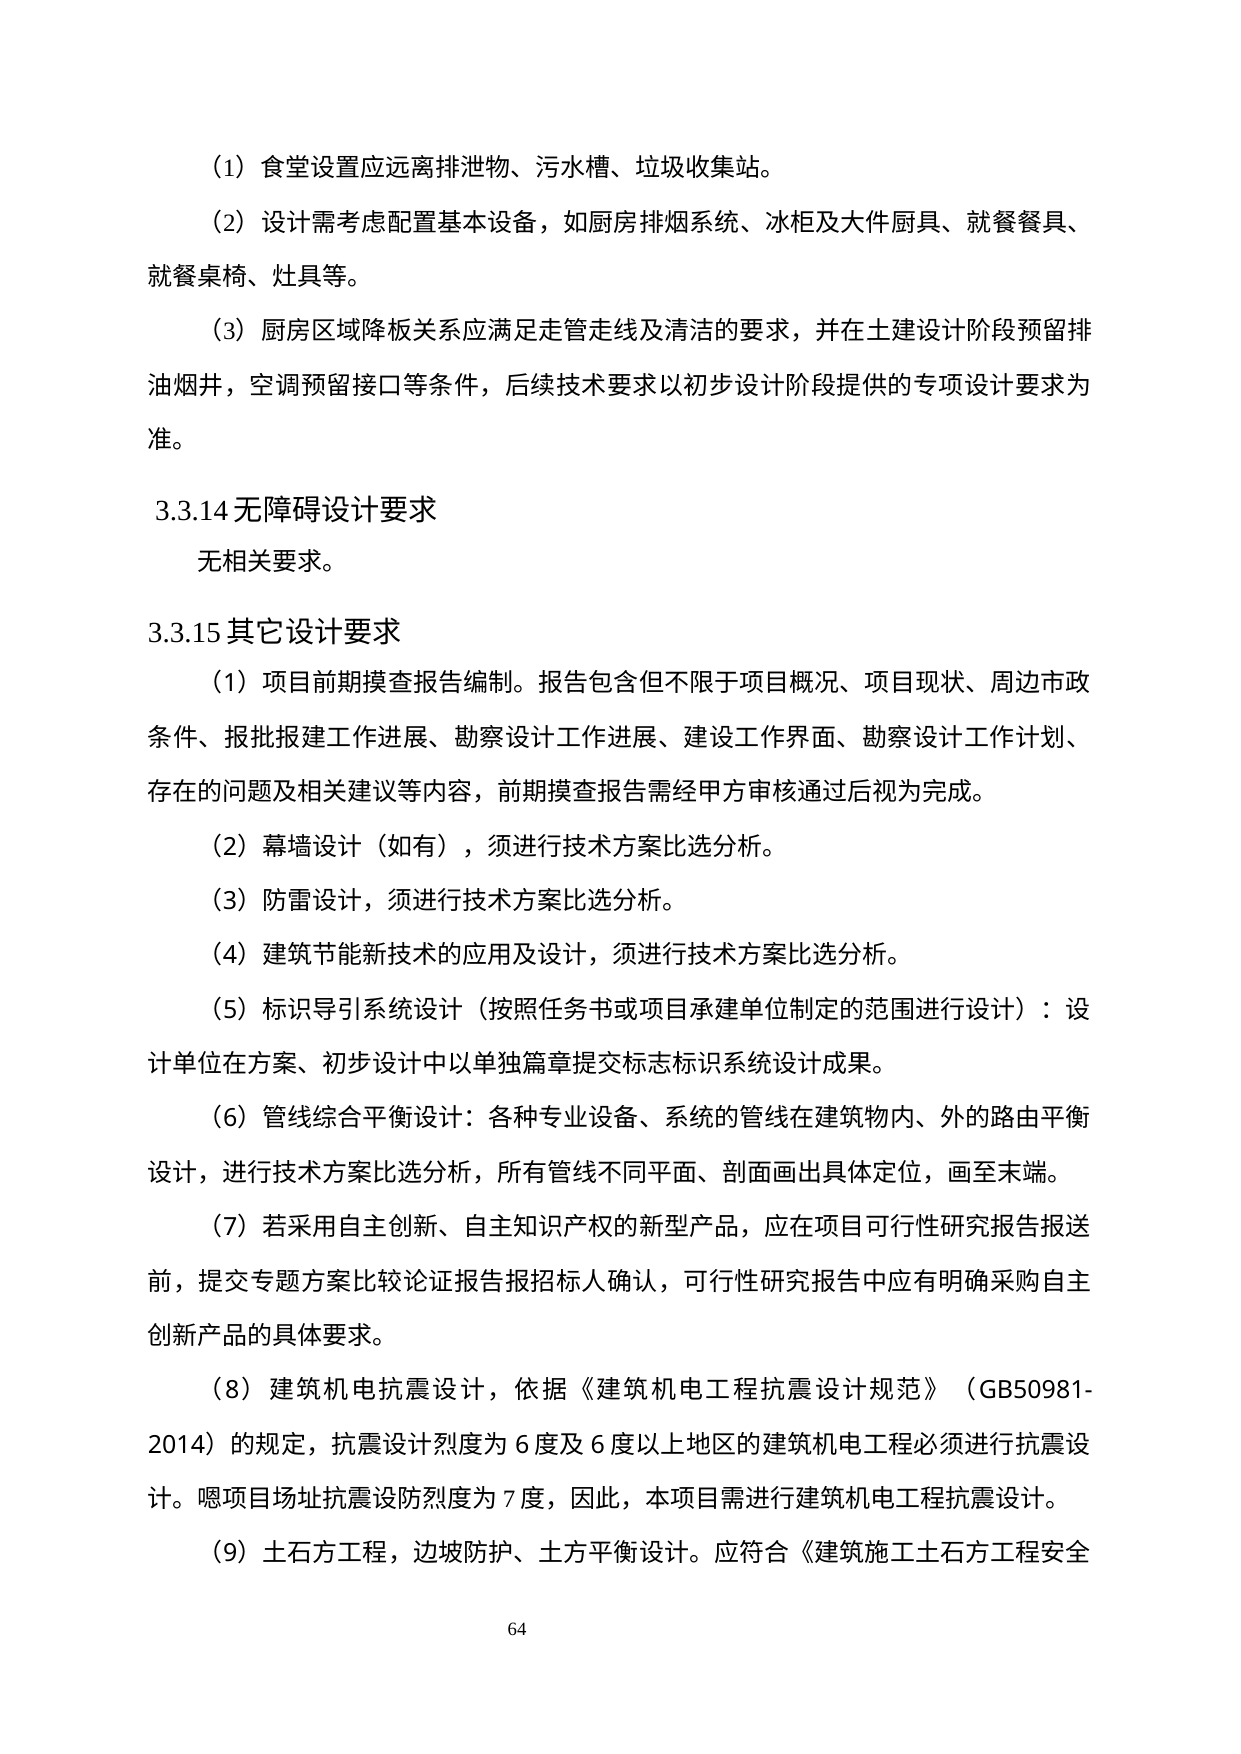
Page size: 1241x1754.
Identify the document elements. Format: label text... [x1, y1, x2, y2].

text （8）建筑机电抗震设计，依据《建筑机电工程抗震设计规范》（GB50981-2014）的规定，抗震设计烈度为6度及6度以上地区的建筑机电工程必须进行抗震设计。嗯项目场址抗震设防烈度为7度，因此，本项目需进行建筑机电工程抗震设计。 [148, 1370, 1092, 1515]
text （3）厨房区域降板关系应满足走管走线及清洁的要求，并在土建设计阶段预留排油烟井，空调预留接口等条件，后续技术要求以初步设计阶段提供的专项设计要求为准。 [148, 311, 1092, 456]
text （1）食堂设置应远离排泄物、污水槽、垃圾收集站。 [148, 148, 1092, 184]
text 无相关要求。 [148, 541, 1092, 577]
text （4）建筑节能新技术的应用及设计，须进行技术方案比选分析。 [148, 935, 1092, 971]
text （2）设计需考虑配置基本设备，如厨房排烟系统、冰柜及大件厨具、就餐餐具、就餐桌椅、灶具等。 [148, 202, 1092, 293]
text （3）防雷设计，须进行技术方案比选分析。 [148, 880, 1092, 917]
subtitle 3.3.15其它设计要求 [148, 608, 1092, 650]
subtitle 3.3.14无障碍设计要求 [148, 486, 1092, 529]
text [148, 1533, 1092, 1569]
text （6）管线综合平衡设计：各种专业设备、系统的管线在建筑物内、外的路由平衡设计，进行技术方案比选分析，所有管线不同平面、剖面画出具体定位，画至末端。 [148, 1098, 1092, 1188]
text （2）幕墙设计（如有），须进行技术方案比选分析。 [148, 826, 1092, 862]
text （1）项目前期摸查报告编制。报告包含但不限于项目概况、项目现状、周边市政条件、报批报建工作进展、勘察设计工作进展、建设工作界面、勘察设计工作计划、存在的问题及相关建议等内容，前期摸查报告需经甲方审核通过后视为完成。 [148, 663, 1092, 808]
text （5）标识导引系统设计（按照任务书或项目承建单位制定的范围进行设计）：设计单位在方案、初步设计中以单独篇章提交标志标识系统设计成果。 [148, 989, 1092, 1080]
text （7）若采用自主创新、自主知识产权的新型产品，应在项目可行性研究报告报送前，提交专题方案比较论证报告报招标人确认，可行性研究报告中应有明确采购自主创新产品的具体要求。 [148, 1207, 1092, 1352]
